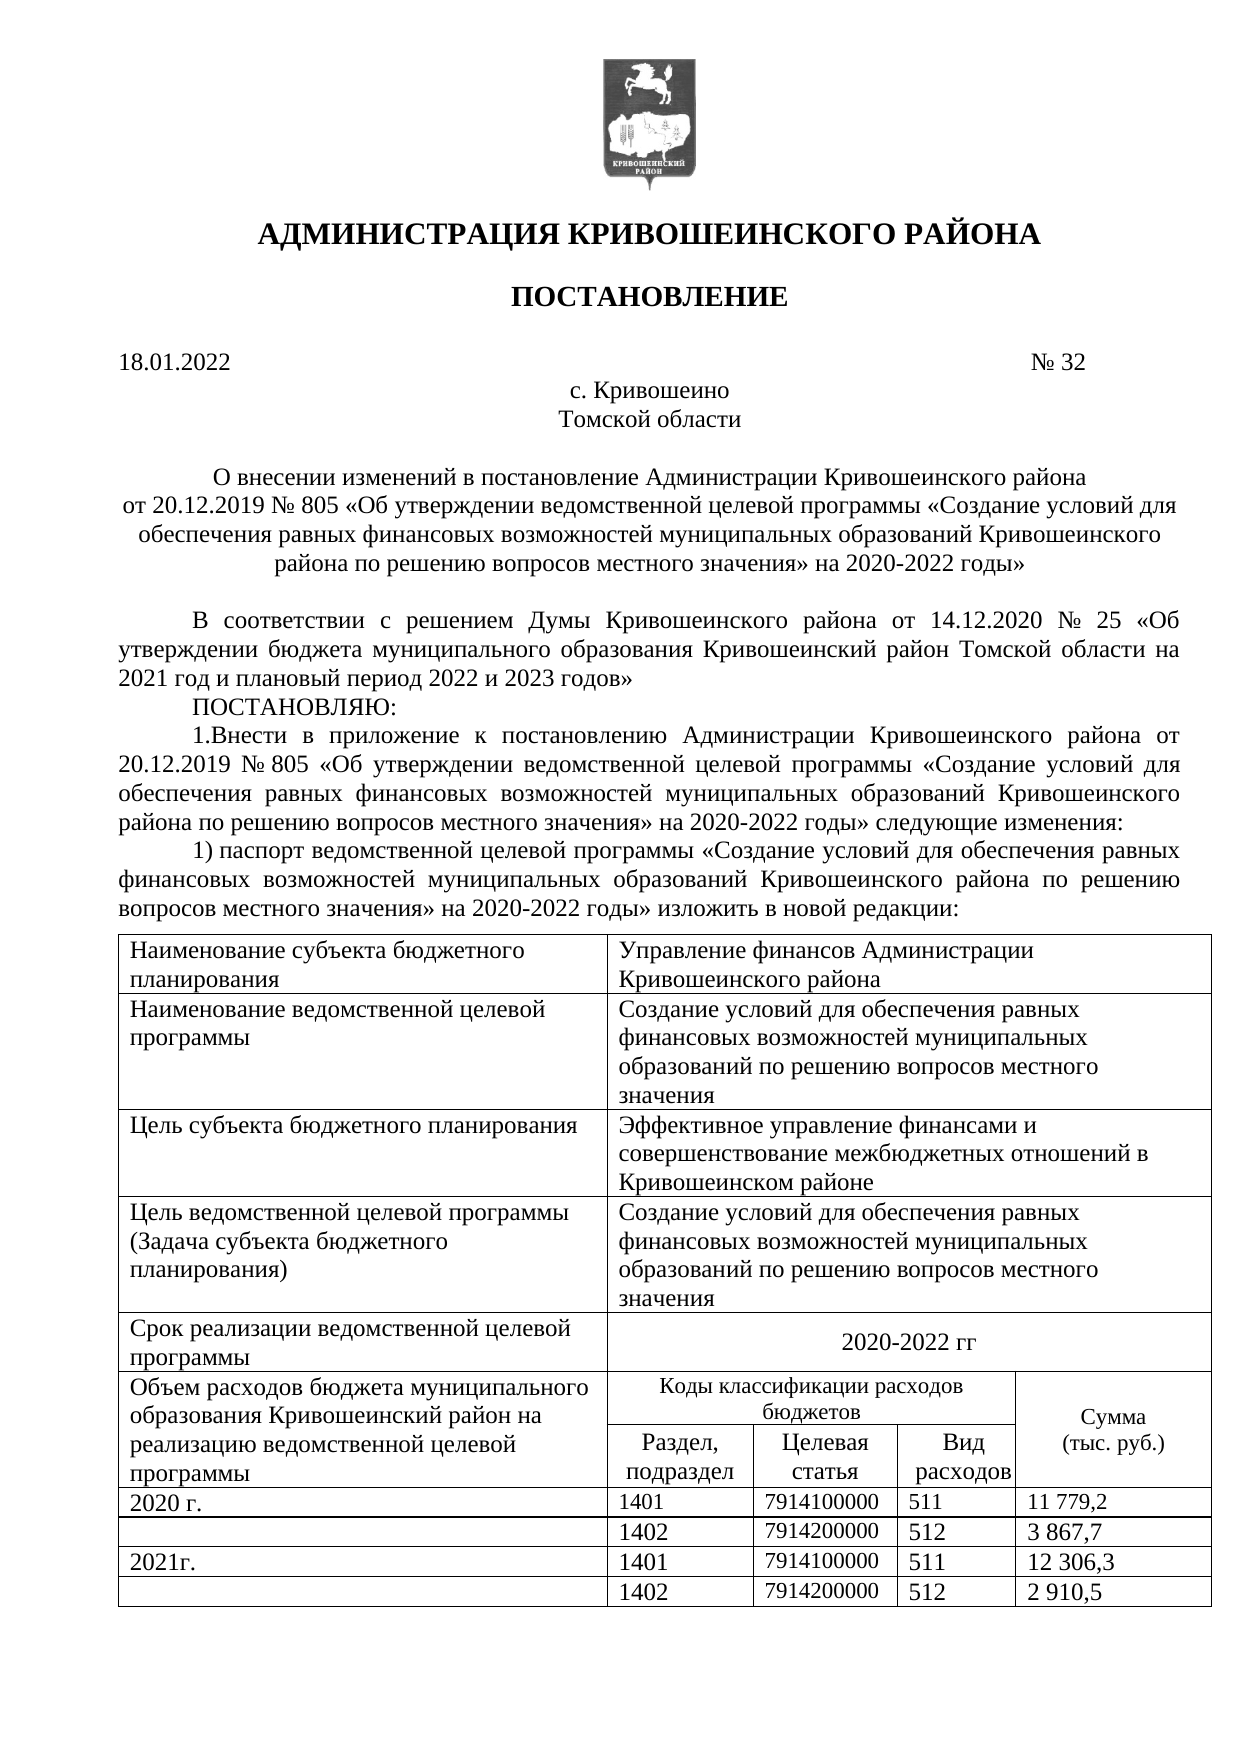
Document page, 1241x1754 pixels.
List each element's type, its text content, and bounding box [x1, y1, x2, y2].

table_cell 1402 [608, 1577, 753, 1606]
table_cell Целевая статья [754, 1425, 897, 1487]
table_cell 3 867,7 [1016, 1518, 1211, 1546]
table_cell Объем расходов бюджета муниципального образования Кривошеинский район на реализацию ведомственной целевой программы [119, 1372, 607, 1487]
text 1.Внести в приложение к постановлению Администрации Кривошеинского района от 20.12.2019 № 805 «Об утверждении ведомственной целевой программы «Создание условий для обеспечения равных финансовых возможностей муниципальных образований Кривошеинского района по решению вопросов местного значения» на 2020-2022 годы» следующие изменения: [118, 720, 1181, 835]
table_cell 1401 [608, 1547, 753, 1576]
text ПОСТАНОВЛЯЮ: [118, 692, 1181, 720]
table_cell 2020 г. [119, 1488, 607, 1516]
table_cell 7914100000 [754, 1547, 897, 1576]
table_cell 12 306,3 [1016, 1547, 1211, 1576]
text О внесении изменений в постановление Администрации Кривошеинского района [118, 462, 1181, 490]
table_cell Раздел, подраздел [608, 1425, 753, 1487]
text с. Кривошеино [118, 375, 1181, 404]
table_cell Наименование ведомственной целевой программы [119, 994, 607, 1109]
table_header Управление финансов Администрации Кривошеинского района [608, 935, 1211, 993]
text 1) паспорт ведомственной целевой программы «Создание условий для обеспечения равных финансовых возможностей муниципальных образований Кривошеинского района по решению вопросов местного значения» на 2020-2022 годы» изложить в новой редакции: [118, 835, 1181, 922]
table_cell [119, 1577, 607, 1606]
text ПОСТАНОВЛЕНИЕ [118, 279, 1181, 313]
table_header Наименование субъекта бюджетного планирования [119, 935, 607, 993]
subtitle АДМИНИСТРАЦИЯ КРИВОШЕИНСКОГО РАЙОНА [118, 215, 1181, 251]
table_cell 2020-2022 гг [608, 1313, 1211, 1371]
table_cell Создание условий для обеспечения равных финансовых возможностей муниципальных образований по решению вопросов местного значения [608, 994, 1211, 1109]
table_cell 512 [898, 1577, 1015, 1606]
table_cell Цель субъекта бюджетного планирования [119, 1110, 607, 1196]
table_cell 2021г. [119, 1547, 607, 1576]
text В соответствии с решением Думы Кривошеинского района от 14.12.2020 № 25 «Об утверждении бюджета муниципального образования Кривошеинский район Томской области на 2021 год и плановый период 2022 и 2023 годов» [118, 605, 1181, 692]
table_cell 7914200000 [754, 1518, 897, 1546]
table_cell 511 [898, 1547, 1015, 1576]
text от 20.12.2019 № 805 «Об утверждении ведомственной целевой программы «Создание условий для обеспечения равных финансовых возможностей муниципальных образований Кривошеинского района по решению вопросов местного значения» на 2020-2022 годы» [118, 490, 1181, 577]
table_cell 11 779,2 [1016, 1488, 1211, 1516]
table_cell Цель ведомственной целевой программы (Задача субъекта бюджетного планирования) [119, 1197, 607, 1312]
table_cell Сумма (тыс. руб.) [1016, 1372, 1211, 1487]
table_cell Создание условий для обеспечения равных финансовых возможностей муниципальных образований по решению вопросов местного значения [608, 1197, 1211, 1312]
table_cell 1402 [608, 1518, 753, 1546]
table_cell 1401 [608, 1488, 753, 1516]
table_cell 2 910,5 [1016, 1577, 1211, 1606]
table_cell Коды классификации расходов бюджетов [608, 1372, 1015, 1424]
text 18.01.2022 № 32 [118, 347, 1181, 375]
text Томской области [118, 404, 1181, 433]
table_cell 511 [898, 1488, 1015, 1516]
table_cell 7914100000 [754, 1488, 897, 1516]
table_cell Срок реализации ведомственной целевой программы [119, 1313, 607, 1371]
table_cell Эффективное управление финансами и совершенствование межбюджетных отношений в Кривошеинском районе [608, 1110, 1211, 1196]
table_cell Вид расходов [898, 1425, 1015, 1487]
table_cell [119, 1518, 607, 1546]
table_cell 512 [898, 1518, 1015, 1546]
picture [603, 59, 696, 191]
table_cell 7914200000 [754, 1577, 897, 1606]
